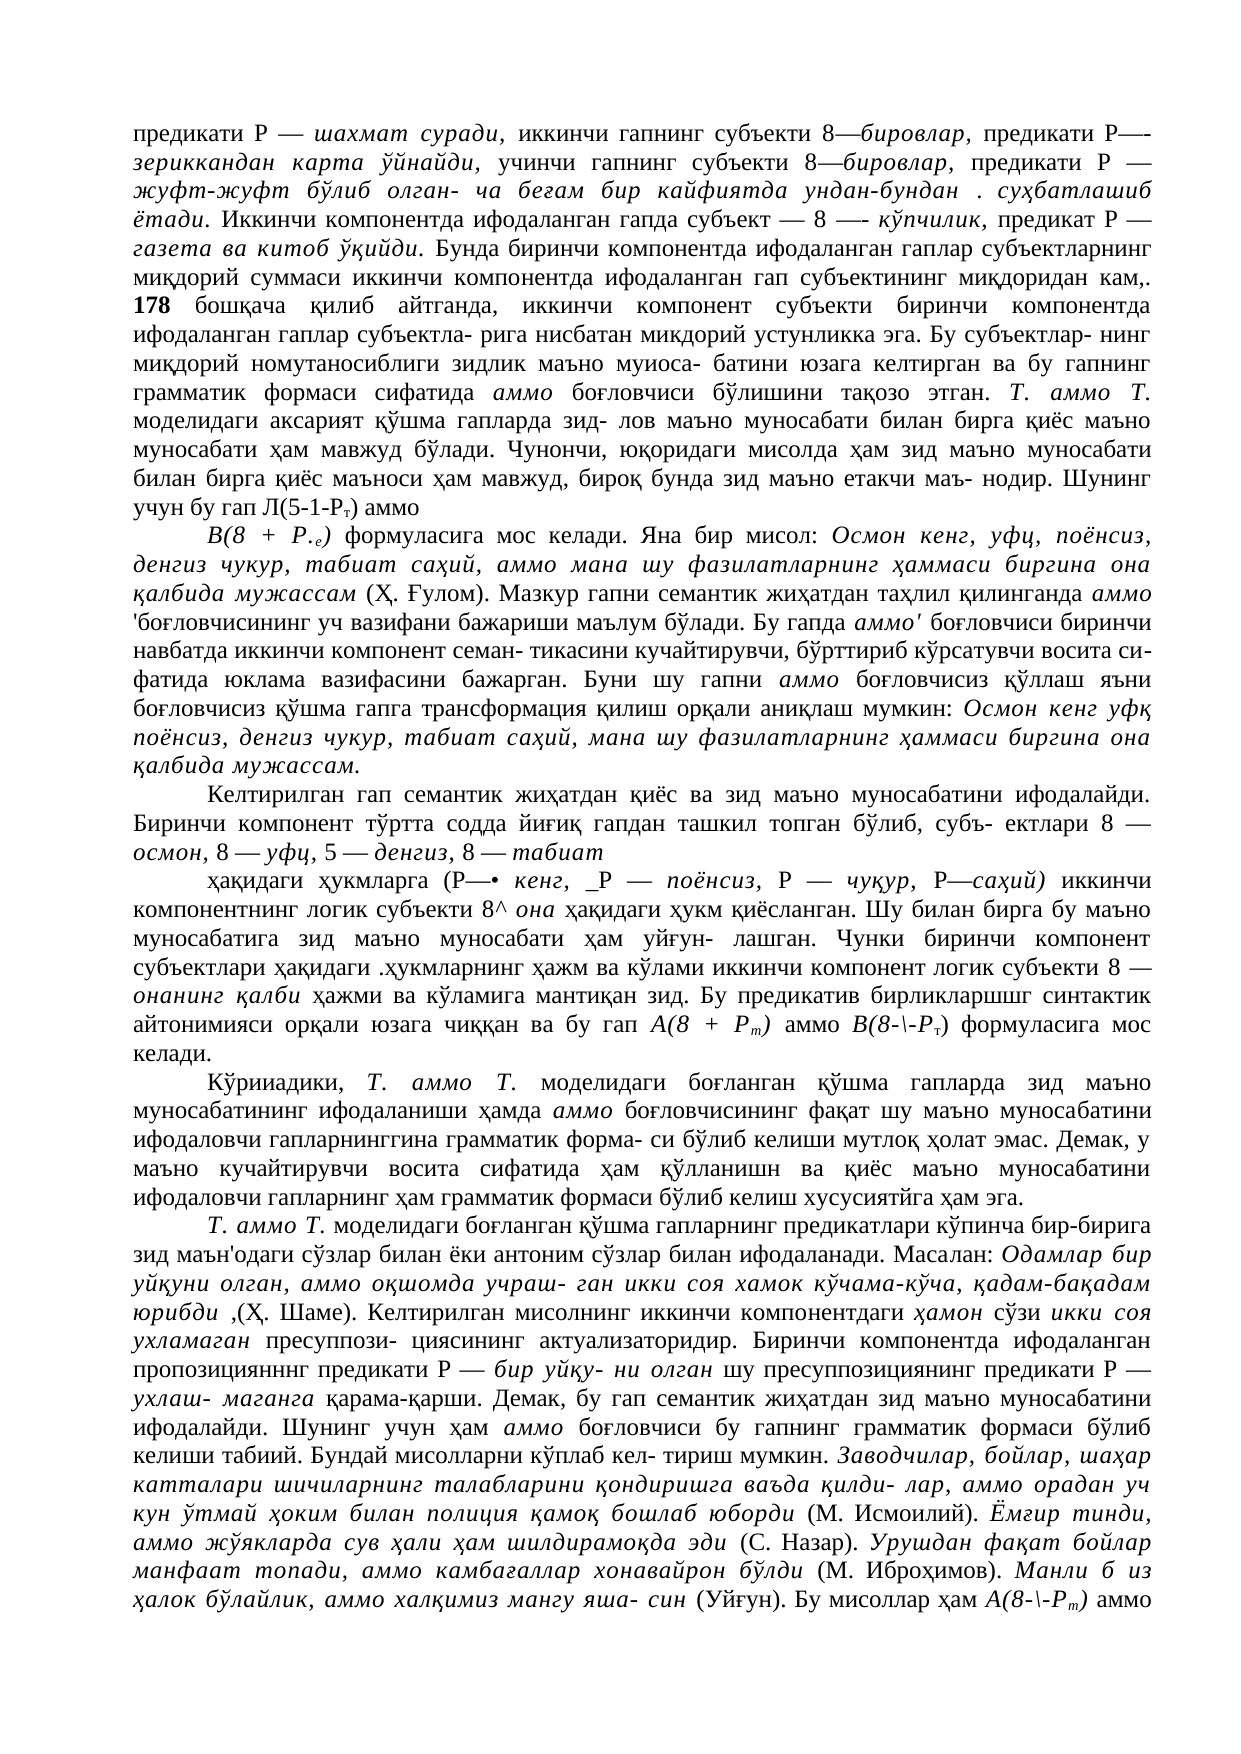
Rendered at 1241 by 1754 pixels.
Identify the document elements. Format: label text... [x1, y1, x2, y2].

text Келтирилган гап семантик жиҳатдан қиёс ва зид маъно муносабатини ифодалайди. Биринчи компонент тўртта содда йиғиқ гапдан ташкил топган бўлиб, субъ- ектлари 8 — осмон, 8 — уфц, 5 — денгиз, 8 — табиат [133, 779, 1152, 866]
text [133, 118, 1152, 521]
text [133, 1211, 1152, 1613]
text Кўрииадики, Т. аммо Т. моделидаги боғланган қўшма гапларда зид маъно муносабатининг ифодаланиши ҳамда аммо боғловчисининг фақат шу маъно муносабатини ифодаловчи гапларнинггина грамматик форма- си бўлиб келиши мутлоқ ҳолат эмас. Демак, у маъно кучайтирувчи восита сифатида ҳам қўлланишн ва қиёс маъно муносабатини ифодаловчи гапларнинг ҳам грамматик формаси бўлиб келиш хусусиятйга ҳам эга. [133, 1067, 1152, 1211]
text В(8 + Р.е) формуласига мос келади. Яна бир мисол: Осмон кенг, уфц, поёнсиз, денгиз чукур, табиат саҳий, аммо мана шу фазилатларнинг ҳаммаси биргина она қалбида мужассам (Ҳ. Ғулом). Мазкур гапни семантик жиҳатдан таҳлил қилинганда аммо 'боғловчисининг уч вазифани бажариши маълум бўлади. Бу гапда аммо' боғловчиси биринчи навбатда иккинчи компонент семан- тикасини кучайтирувчи, бўрттириб кўрсатувчи восита сифатида юклама вазифасини бажарган. Буни шу гапни аммо боғловчисиз қўллаш яъни боғловчисиз қўшма гапга трансформация қилиш орқали аниқлаш мумкин: Осмон кенг уфқ поёнсиз, денгиз чукур, табиат саҳий, мана шу фазилатларнинг ҳаммаси биргина она қалбида мужассам. [133, 521, 1152, 779]
text ҳақидаги ҳукмларга (Р—• кенг, _Р — поёнсиз, Р — чуқур, Р—саҳий) иккинчи компонентнинг логик субъекти 8^ она ҳақидаги ҳукм қиёсланган. Шу билан бирга бу маъно муносабатига зид маъно муносабати ҳам уйғун- лашган. Чунки биринчи компонент субъектлари ҳақидаги .ҳукмларнинг ҳажм ва кўлами иккинчи компонент логик субъекти 8 — онанинг қалби ҳажми ва кўламига мантиқан зид. Бу предикатив бирликларшшг синтактик айтонимияси орқали юзага чиққан ва бу гап А(8 + Рт) аммо В(8-\-Рт) формуласига мос келади. [133, 866, 1152, 1067]
